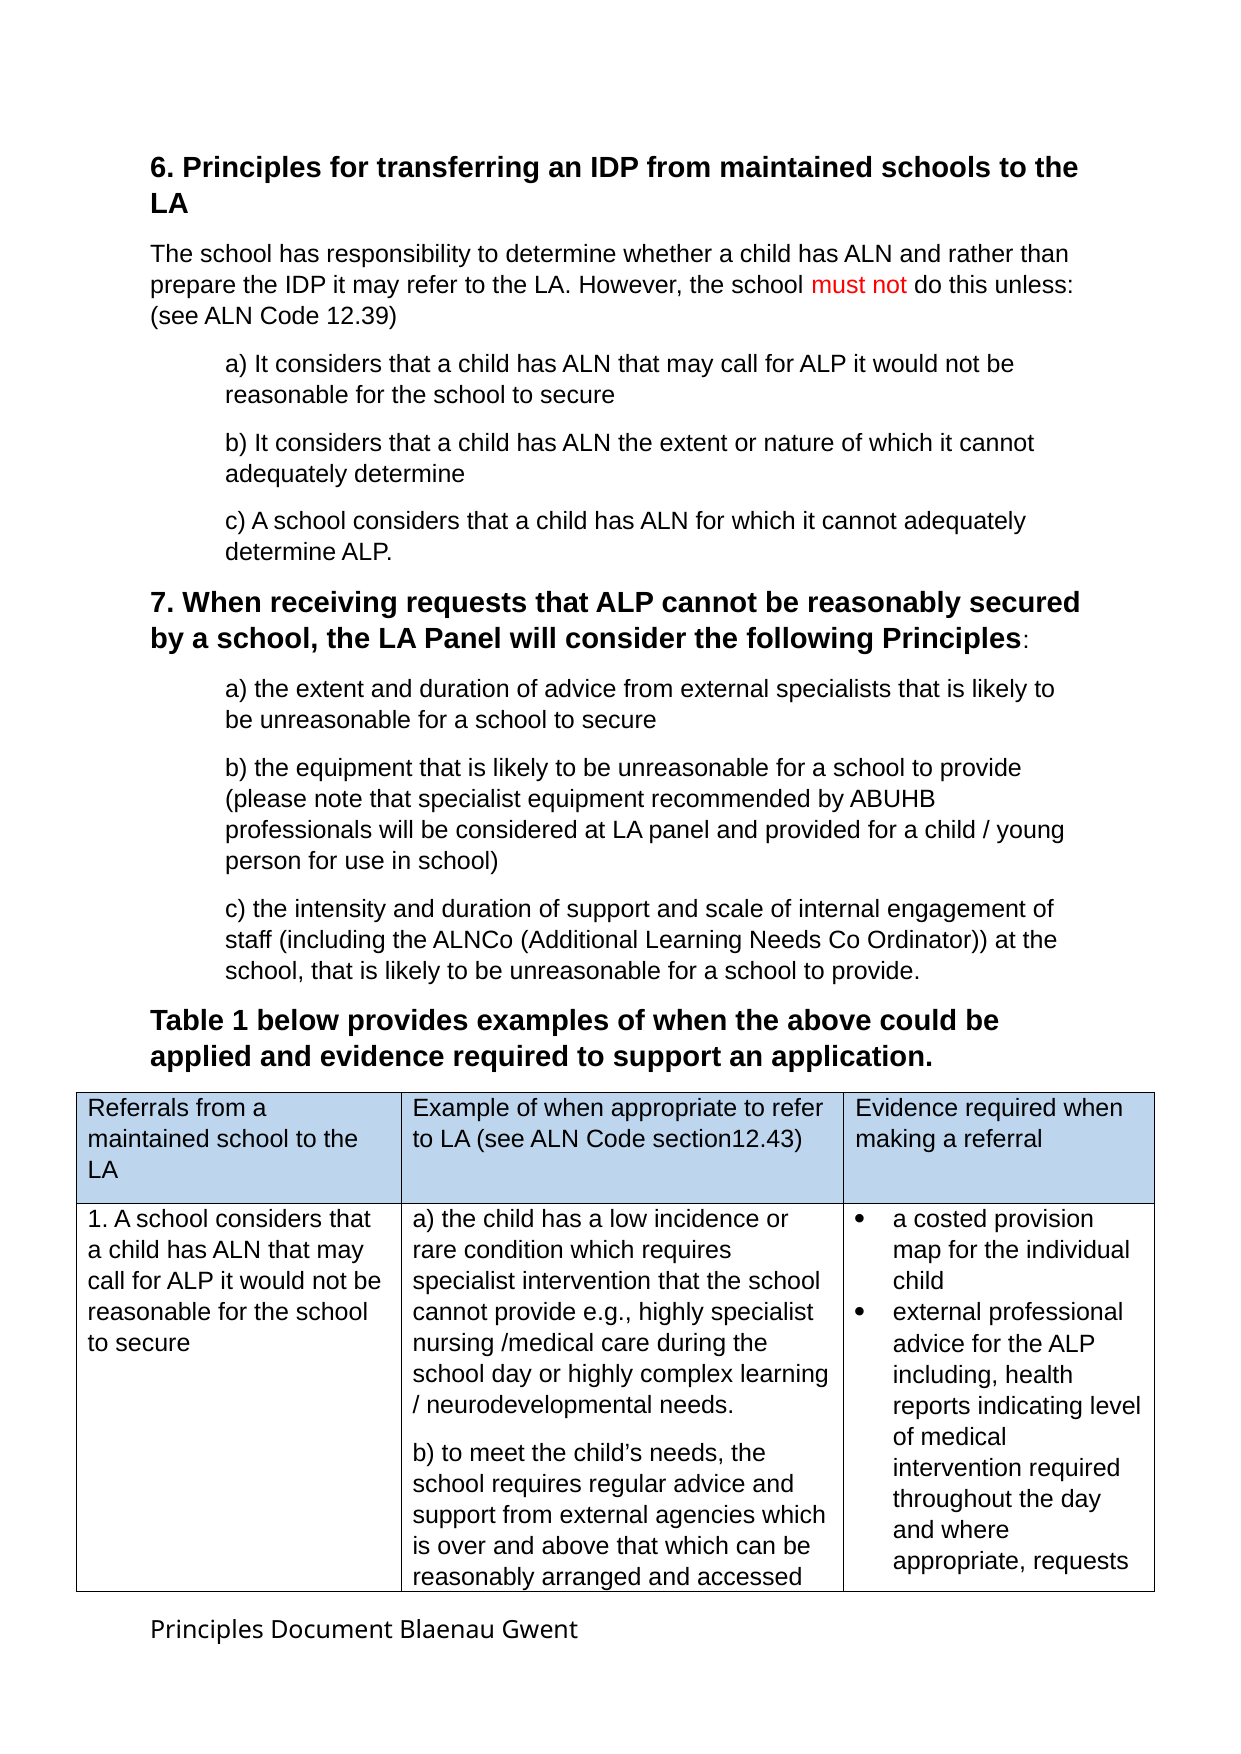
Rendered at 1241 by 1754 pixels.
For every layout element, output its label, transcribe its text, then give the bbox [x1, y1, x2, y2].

text b) It considers that a child has ALN the extent or nature of which it cannot adequately determine [225, 427, 1090, 487]
text a) the extent and duration of advice from external specialists that is likely to be unreasonable for a school to secure [225, 674, 1090, 734]
text The school has responsibility to determine whether a child has ALN and rather than prepare the IDP it may refer to the LA. However, the school must not do this unless: (see ALN Code 12.39) [150, 239, 1090, 330]
text 6. Principles for transferring an IDP from maintained schools to the LA [150, 150, 1090, 220]
table_header Example of when appropriate to refer to LA (see ALN Code section12.43) [402, 1093, 843, 1203]
text b) the equipment that is likely to be unreasonable for a school to provide (please note that specialist equipment recommended by ABUHB professionals will be considered at LA panel and provided for a child / young person for use in school) [225, 753, 1090, 874]
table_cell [844, 1204, 1154, 1591]
text c) the intensity and duration of support and scale of internal engagement of staff (including the ALNCo (Additional Learning Needs Co Ordinator)) at the school, that is likely to be unreasonable for a school to provide. [225, 893, 1090, 984]
text 7. When receiving requests that ALP cannot be reasonably secured by a school, the LA Panel will consider the following Principles: [150, 585, 1090, 655]
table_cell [77, 1204, 401, 1591]
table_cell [402, 1204, 843, 1591]
text c) A school considers that a child has ALN for which it cannot adequately determine ALP. [225, 506, 1090, 566]
text a) It considers that a child has ALN that may call for ALP it would not be reasonable for the school to secure [225, 349, 1090, 408]
table_header Evidence required when making a referral [844, 1093, 1154, 1203]
table_header Referrals from a maintained school to the LA [77, 1093, 401, 1203]
text Table 1 below provides examples of when the above could be applied and evidence required to support an application. [150, 1003, 1090, 1073]
